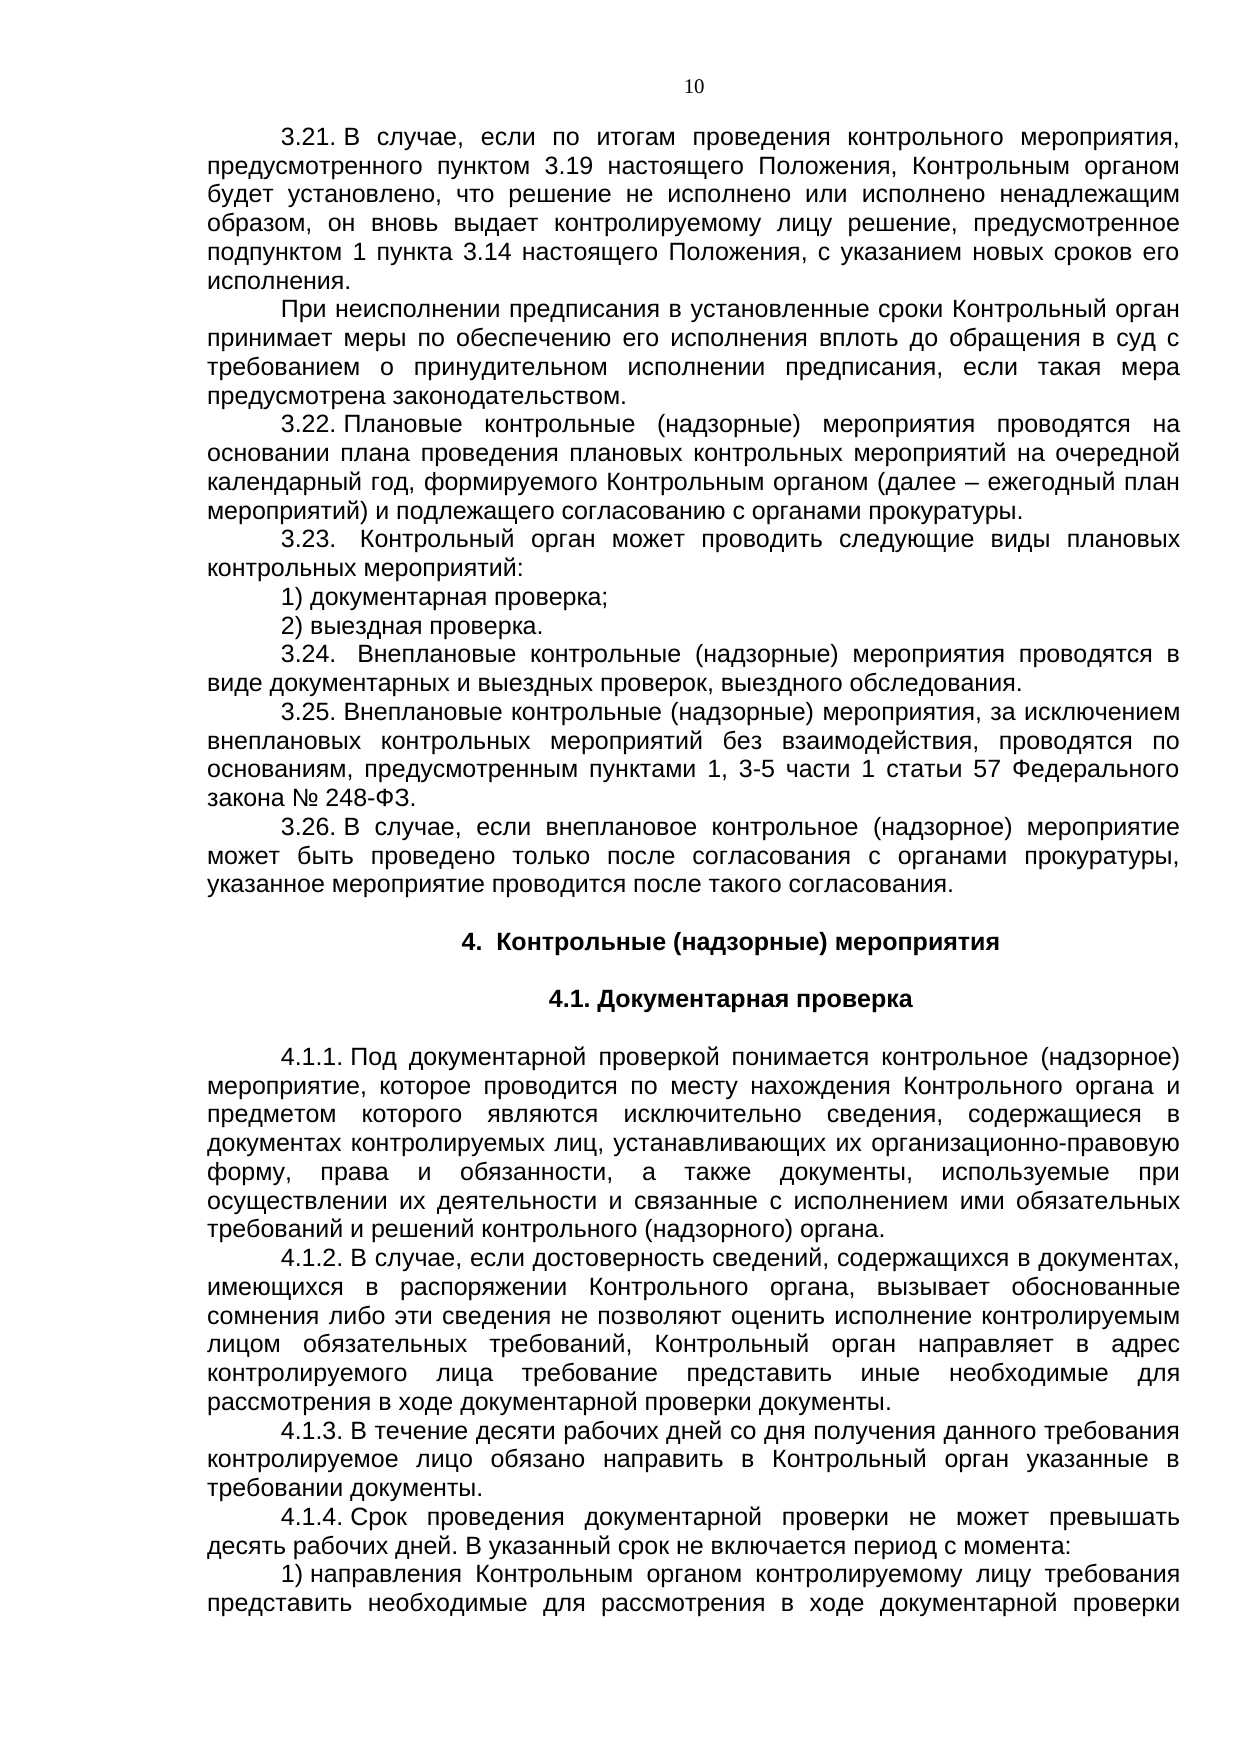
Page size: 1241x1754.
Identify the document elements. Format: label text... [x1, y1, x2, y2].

list 2) выездная проверка. [207, 611, 1181, 639]
text 4. Контрольные (надзорные) мероприятия [207, 927, 1181, 956]
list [207, 1559, 1181, 1617]
text 3.26. В случае, если внеплановое контрольное (надзорное) мероприятие может быть проведено только после согласования с органами прокуратуры, указанное мероприятие проводится после такого согласования. [207, 812, 1181, 898]
text 4.1.3. В течение десяти рабочих дней со дня получения данного требования контролируемое лицо обязано направить в Контрольный орган указанные в требовании документы. [207, 1416, 1181, 1502]
text При неисполнении предписания в установленные сроки Контрольный орган принимает меры по обеспечению его исполнения вплоть до обращения в суд с требованием о принудительном исполнении предписания, если такая мера предусмотрена законодательством. [207, 294, 1181, 409]
list 4.1.1. Под документарной проверкой понимается контрольное (надзорное) мероприятие, которое проводится по месту нахождения Контрольного органа и предметом которого являются исключительно сведения, содержащиеся в документах контролируемых лиц, устанавливающих их организационно-правовую форму, права и обязанности, а также документы, используемые при осуществлении их деятельности и связанные с исполнением ими обязательных требований и решений контрольного (надзорного) органа. [207, 1042, 1181, 1243]
text 4.1.2. В случае, если достоверность сведений, содержащихся в документах, имеющихся в распоряжении Контрольного органа, вызывает обоснованные сомнения либо эти сведения не позволяют оценить исполнение контролируемым лицом обязательных требований, Контрольный орган направляет в адрес контролируемого лица требование представить иные необходимые для рассмотрения в ходе документарной проверки документы. [207, 1243, 1181, 1416]
list 4.1. Документарная проверка [207, 984, 1181, 1013]
list 4.1.4. Срок проведения документарной проверки не может превышать десять рабочих дней. В указанный срок не включается период с момента: [207, 1502, 1181, 1559]
list 3.23. Контрольный орган может проводить следующие виды плановых контрольных мероприятий: [207, 524, 1181, 582]
text 3.25. Внеплановые контрольные (надзорные) мероприятия, за исключением внеплановых контрольных мероприятий без взаимодействия, проводятся по основаниям, предусмотренным пунктами 1, 3-5 части 1 статьи 57 Федерального закона № 248-ФЗ. [207, 697, 1181, 812]
list 1) документарная проверка; [207, 582, 1181, 611]
text 3.22. Плановые контрольные (надзорные) мероприятия проводятся на основании плана проведения плановых контрольных мероприятий на очередной календарный год, формируемого Контрольным органом (далее – ежегодный план мероприятий) и подлежащего согласованию с органами прокуратуры. [207, 409, 1181, 524]
text 3.21. В случае, если по итогам проведения контрольного мероприятия, предусмотренного пунктом 3.19 настоящего Положения, Контрольным органом будет установлено, что решение не исполнено или исполнено ненадлежащим образом, он вновь выдает контролируемому лицу решение, предусмотренное подпунктом 1 пункта 3.14 настоящего Положения, с указанием новых сроков его исполнения. [207, 122, 1181, 294]
list 3.24. Внеплановые контрольные (надзорные) мероприятия проводятся в виде документарных и выездных проверок, выездного обследования. [207, 639, 1181, 697]
